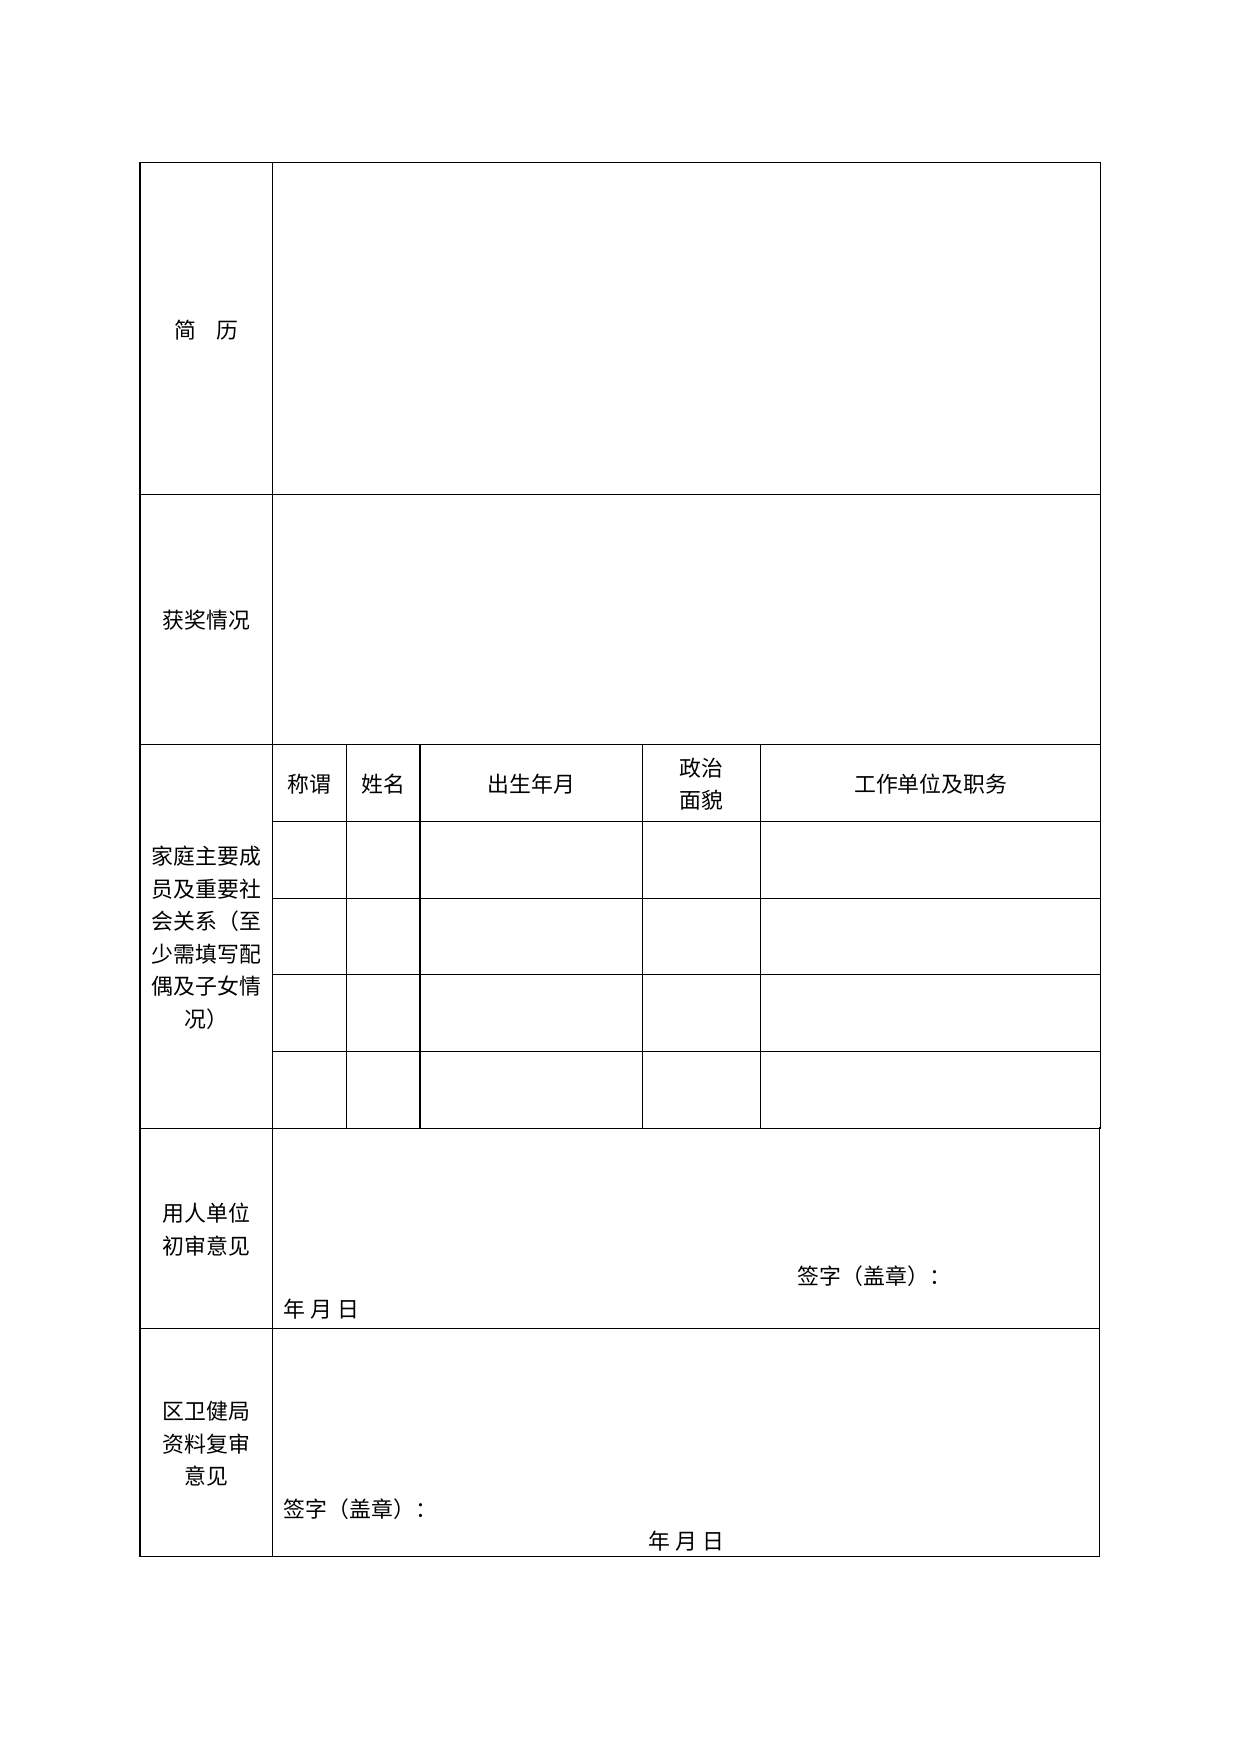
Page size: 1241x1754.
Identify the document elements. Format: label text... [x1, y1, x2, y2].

table_cell [273, 899, 346, 974]
table_cell 区卫健局 资料复审 意见 [141, 1329, 272, 1556]
table_cell 家庭主要成员及重要社会关系（至少需填写配偶及子女情况） [141, 745, 272, 1128]
table_cell [273, 163, 1100, 494]
table_cell 姓名 [347, 745, 419, 821]
table_cell [421, 975, 642, 1051]
table_cell [643, 975, 760, 1051]
table_cell [347, 899, 419, 974]
table_cell [643, 822, 760, 897]
table_cell [347, 822, 419, 897]
table_cell [347, 975, 419, 1051]
table_cell [273, 1052, 346, 1128]
table_cell 用人单位 初审意见 [141, 1129, 272, 1328]
table_cell 称谓 [273, 745, 346, 821]
table_cell [347, 1052, 419, 1128]
table_cell 政治 面貌 [643, 745, 760, 821]
table_cell 工作单位及职务 [761, 745, 1100, 821]
table_cell [421, 899, 642, 974]
table_cell [421, 1052, 642, 1128]
table_cell 获奖情况 [141, 495, 272, 744]
table_cell [761, 975, 1100, 1051]
table_cell 简 历 [141, 163, 272, 494]
table_cell 签字（盖章）： 年 月 日 [273, 1129, 1099, 1328]
table_cell 签字（盖章）： 年 月 日 [273, 1329, 1099, 1556]
table_cell [421, 822, 642, 897]
table_cell [761, 899, 1100, 974]
table_cell [643, 899, 760, 974]
table_cell [273, 975, 346, 1051]
table_cell [761, 822, 1100, 897]
table_cell [761, 1052, 1100, 1128]
table_cell [273, 822, 346, 897]
table_cell 出生年月 [421, 745, 642, 821]
table_cell [643, 1052, 760, 1128]
table_cell [273, 495, 1100, 744]
